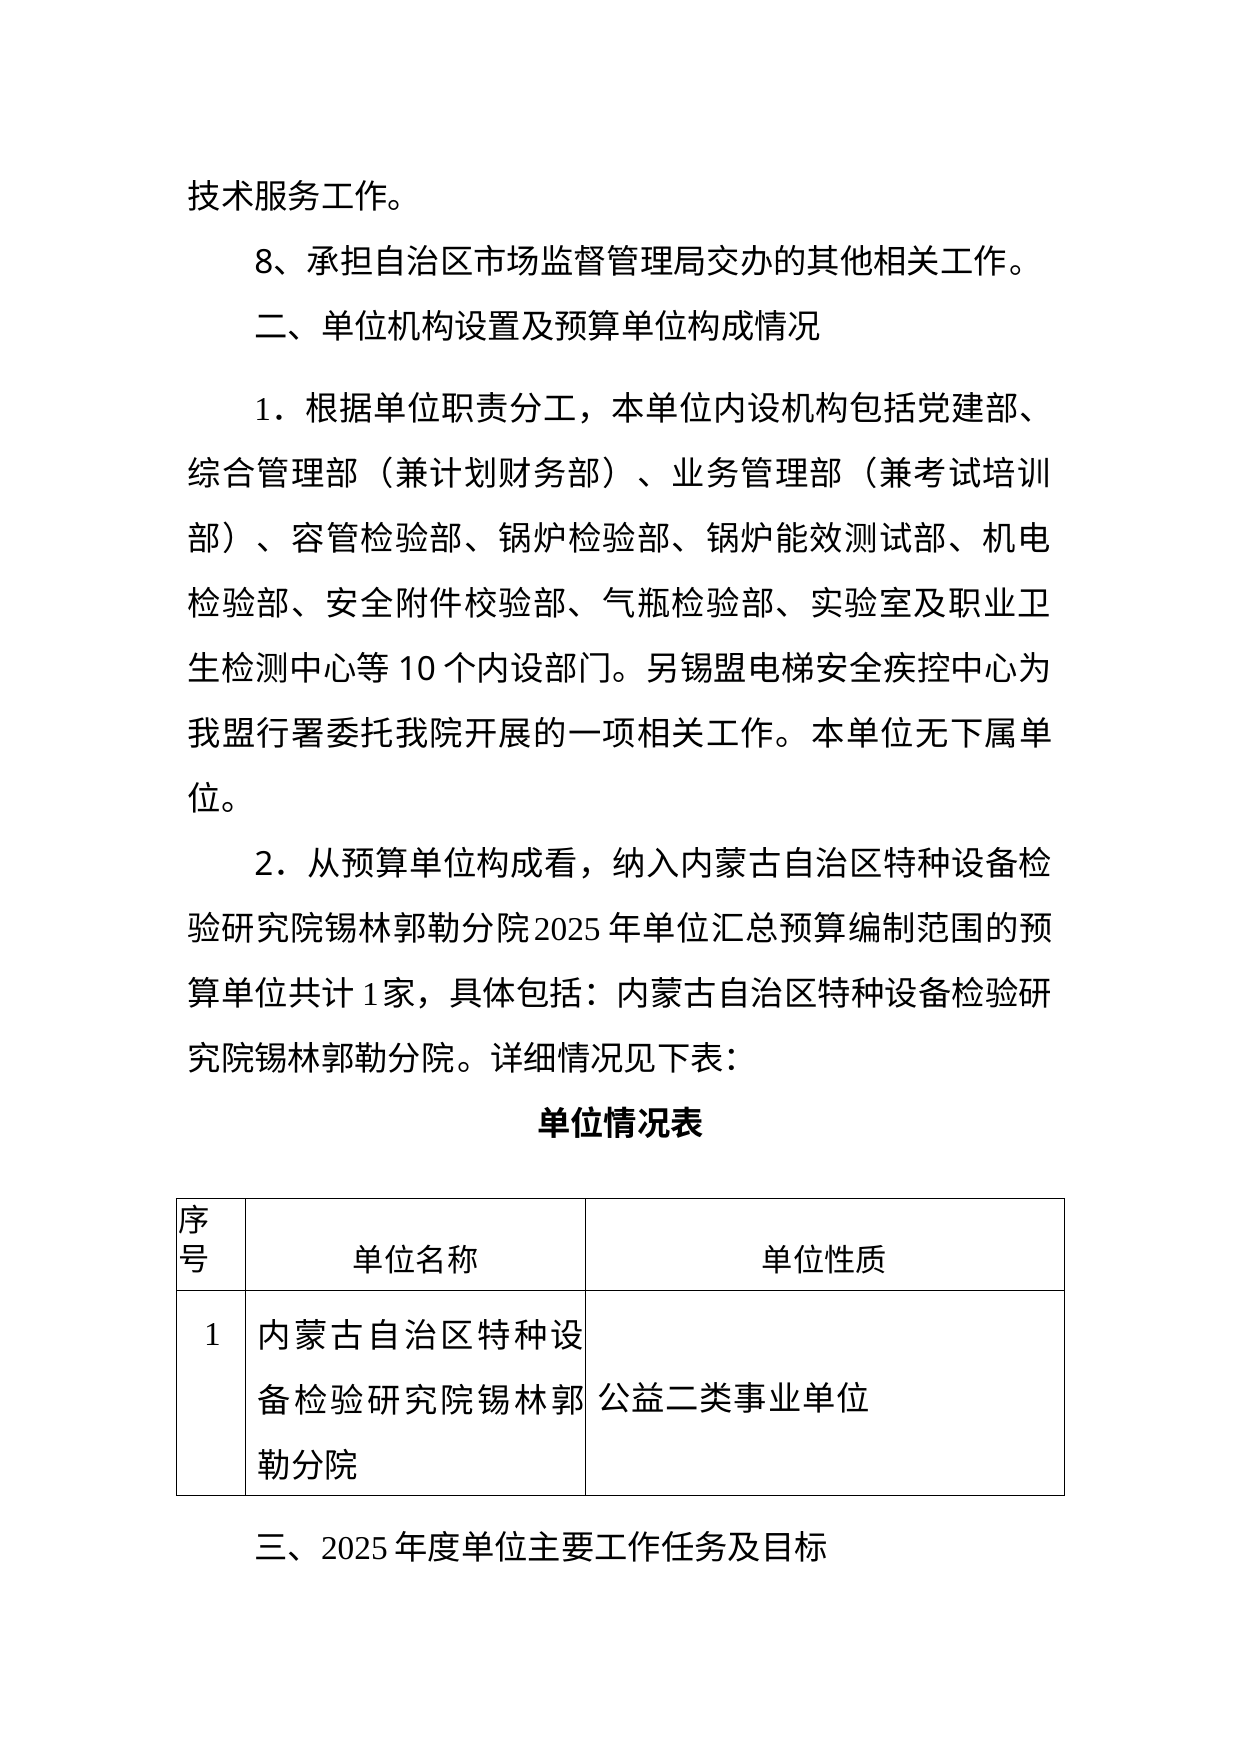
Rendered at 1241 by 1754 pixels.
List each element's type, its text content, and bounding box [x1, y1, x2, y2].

table_cell 公益二类事业单位 [586, 1291, 1064, 1495]
table_header 序 号 [177, 1199, 245, 1290]
list 单位机构设置及预算单位构成情况 [189, 292, 1053, 357]
table_header 单位名称 [246, 1199, 585, 1290]
text 8、承担自治区市场监督管理局交办的其他相关工作 。 [187, 227, 1053, 292]
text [187, 162, 1053, 227]
table_cell 1 [177, 1291, 245, 1495]
text 单位情况表 [187, 1088, 1053, 1153]
table_cell 内蒙古自治区特种设备检验研究院锡林郭勒分院 [246, 1291, 585, 1495]
text 2．从预算单位构成看，纳入内蒙古自治区特种设备检验研究院锡林郭勒分院 2025年单位汇总预算编制范围的预算单位共计1 家，具体包括：内蒙古自治区特种设备检验研究院锡林郭勒分院 。详细情况见下表： [187, 828, 1053, 1088]
text 1．根据单位职责分工，本单位内设机构包括党建部、综合管理部（兼计划财务部）、业务管理部（兼考试培训部）、容管检验部、锅炉检验部、锅炉能效测试部、机电检验部、安全附件校验部、气瓶检验部、实验室及职业卫生检测中心等10个内设部门。另锡盟电梯安全疾控中心为我盟行署委托我院开展的一项相关工作。本单位无下属单位。 [187, 373, 1053, 828]
table_header 单位性质 [586, 1199, 1064, 1290]
text 三、2025年度单位主要工作任务及目标 [187, 1512, 1053, 1577]
